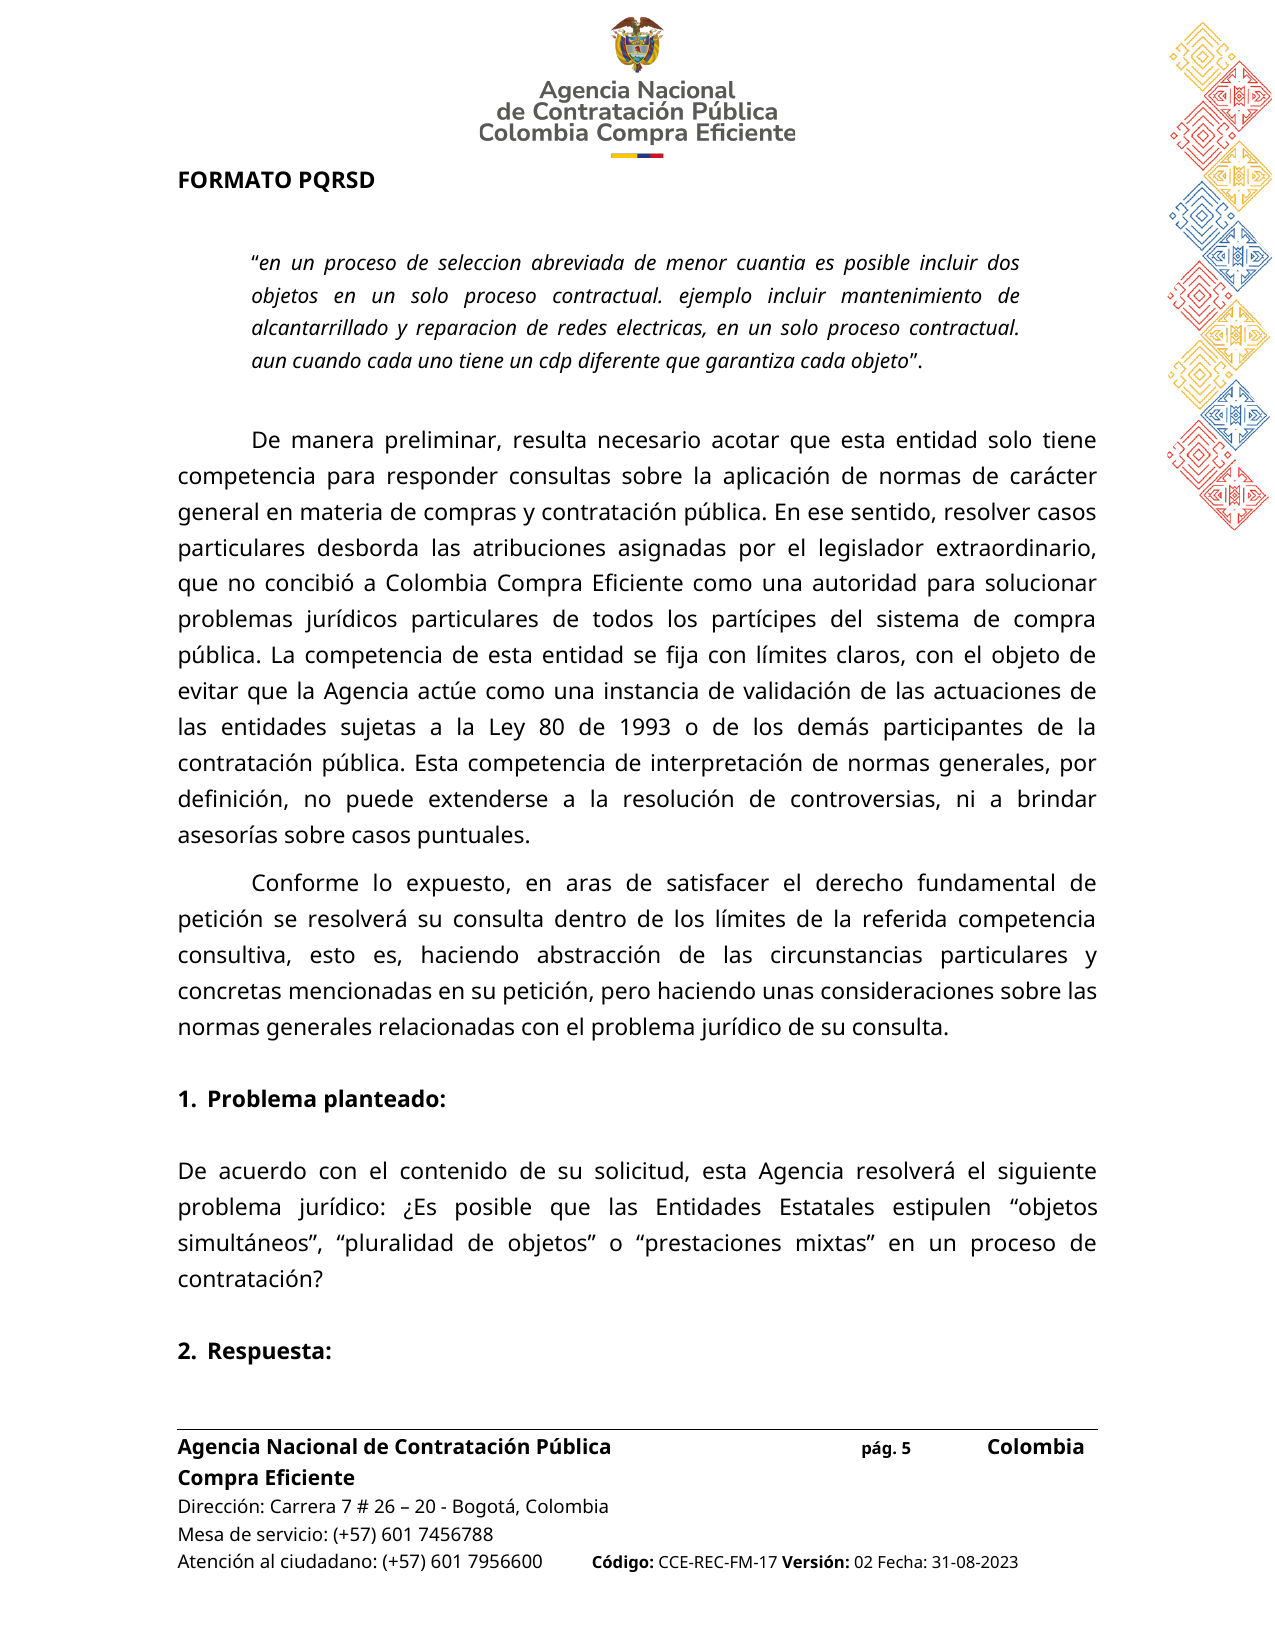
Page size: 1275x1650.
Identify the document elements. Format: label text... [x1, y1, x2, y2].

picture [479, 17, 796, 158]
text De manera preliminar, resulta necesario acotar que esta entidad solo tiene competencia para responder consultas sobre la aplicación de normas de carácter general en materia de compras y contratación pública. En ese sentido, resolver casos particulares desborda las atribuciones asignadas por el legislador extraordinario, que no concibió a Colombia Compra Eficiente como una autoridad para solucionar problemas jurídicos particulares de todos los partícipes del sistema de compra pública. La competencia de esta entidad se fija con límites claros, con el objeto de evitar que la Agencia actúe como una instancia de validación de las actuaciones de las entidades sujetas a la Ley 80 de 1993 o de los demás participantes de la contratación pública. Esta competencia de interpretación de normas generales, por definición, no puede extenderse a la resolución de controversias, ni a brindar asesorías sobre casos puntuales. [177, 424, 1098, 850]
list Respuesta: [177, 1334, 1098, 1366]
text “en un proceso de seleccion abreviada de menor cuantia es posible incluir dos objetos en un solo proceso contractual. ejemplo incluir mantenimiento de alcantarrillado y reparacion de redes electricas, en un solo proceso contractual. aun cuando cada uno tiene un cdp diferente que garantiza cada objeto”. [251, 248, 1024, 374]
picture [1165, 22, 1272, 528]
list Problema planteado: [177, 1083, 1098, 1114]
text Conforme lo expuesto, en aras de satisfacer el derecho fundamental de petición se resolverá su consulta dentro de los límites de la referida competencia consultiva, esto es, haciendo abstracción de las circunstancias particulares y concretas mencionadas en su petición, pero haciendo unas consideraciones sobre las normas generales relacionadas con el problema jurídico de su consulta. [177, 867, 1098, 1042]
text De acuerdo con el contenido de su solicitud, esta Agencia resolverá el siguiente problema jurídico: ¿Es posible que las Entidades Estatales estipulen “objetos simultáneos”, “pluralidad de objetos” o “prestaciones mixtas” en un proceso de contratación? [177, 1155, 1098, 1294]
